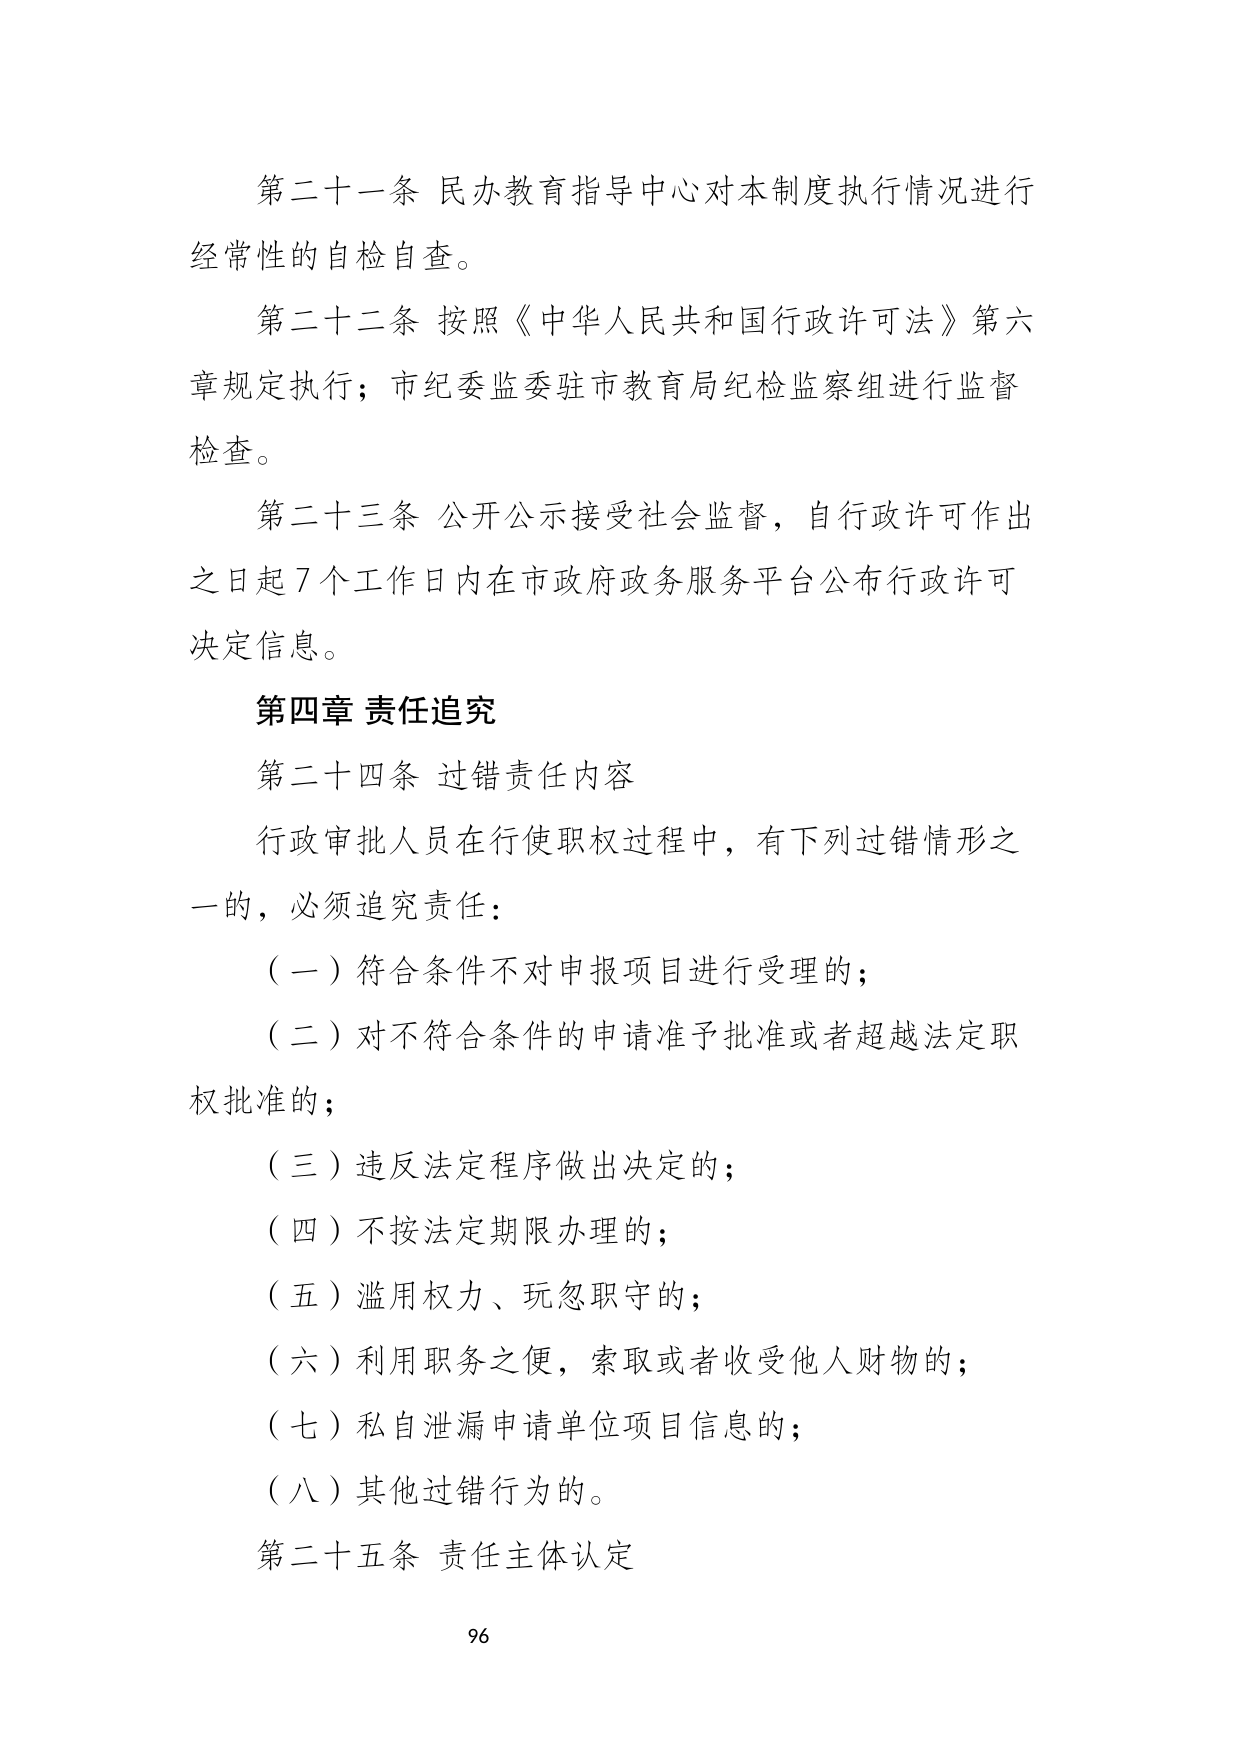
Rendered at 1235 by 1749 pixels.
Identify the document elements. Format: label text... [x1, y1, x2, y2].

text （二）对不符合条件的申请准予批准或者超越法定职权批准的； [187, 1004, 1047, 1134]
text （一）符合条件不对申报项目进行受理的； [187, 939, 1047, 1004]
text 第二十四条 过错责任内容 [187, 744, 1047, 809]
text 行政审批人员在行使职权过程中，有下列过错情形之一的，必须追究责任： [187, 809, 1047, 939]
subtitle 第四章 责任追究 [187, 679, 1047, 744]
text （六）利用职务之便，索取或者收受他人财物的； [187, 1329, 1047, 1394]
text （四）不按法定期限办理的； [187, 1199, 1047, 1264]
text 第二十二条 按照《中华人民共和国行政许可法》第六章规定执行；市纪委监委驻市教育局纪检监察组进行监督检查。 [187, 289, 1047, 484]
text （七）私自泄漏申请单位项目信息的； [187, 1394, 1047, 1459]
text 第二十五条 责任主体认定 [187, 1524, 1047, 1589]
text 第二十三条 公开公示接受社会监督，自行政许可作出之日起7个工作日内在市政府政务服务平台公布行政许可决定信息。 [187, 484, 1047, 679]
text （八）其他过错行为的。 [187, 1459, 1047, 1524]
text （三）违反法定程序做出决定的； [187, 1134, 1047, 1199]
text 第二十一条 民办教育指导中心对本制度执行情况进行经常性的自检自查。 [187, 159, 1047, 289]
text （五）滥用权力、玩忽职守的； [187, 1264, 1047, 1329]
